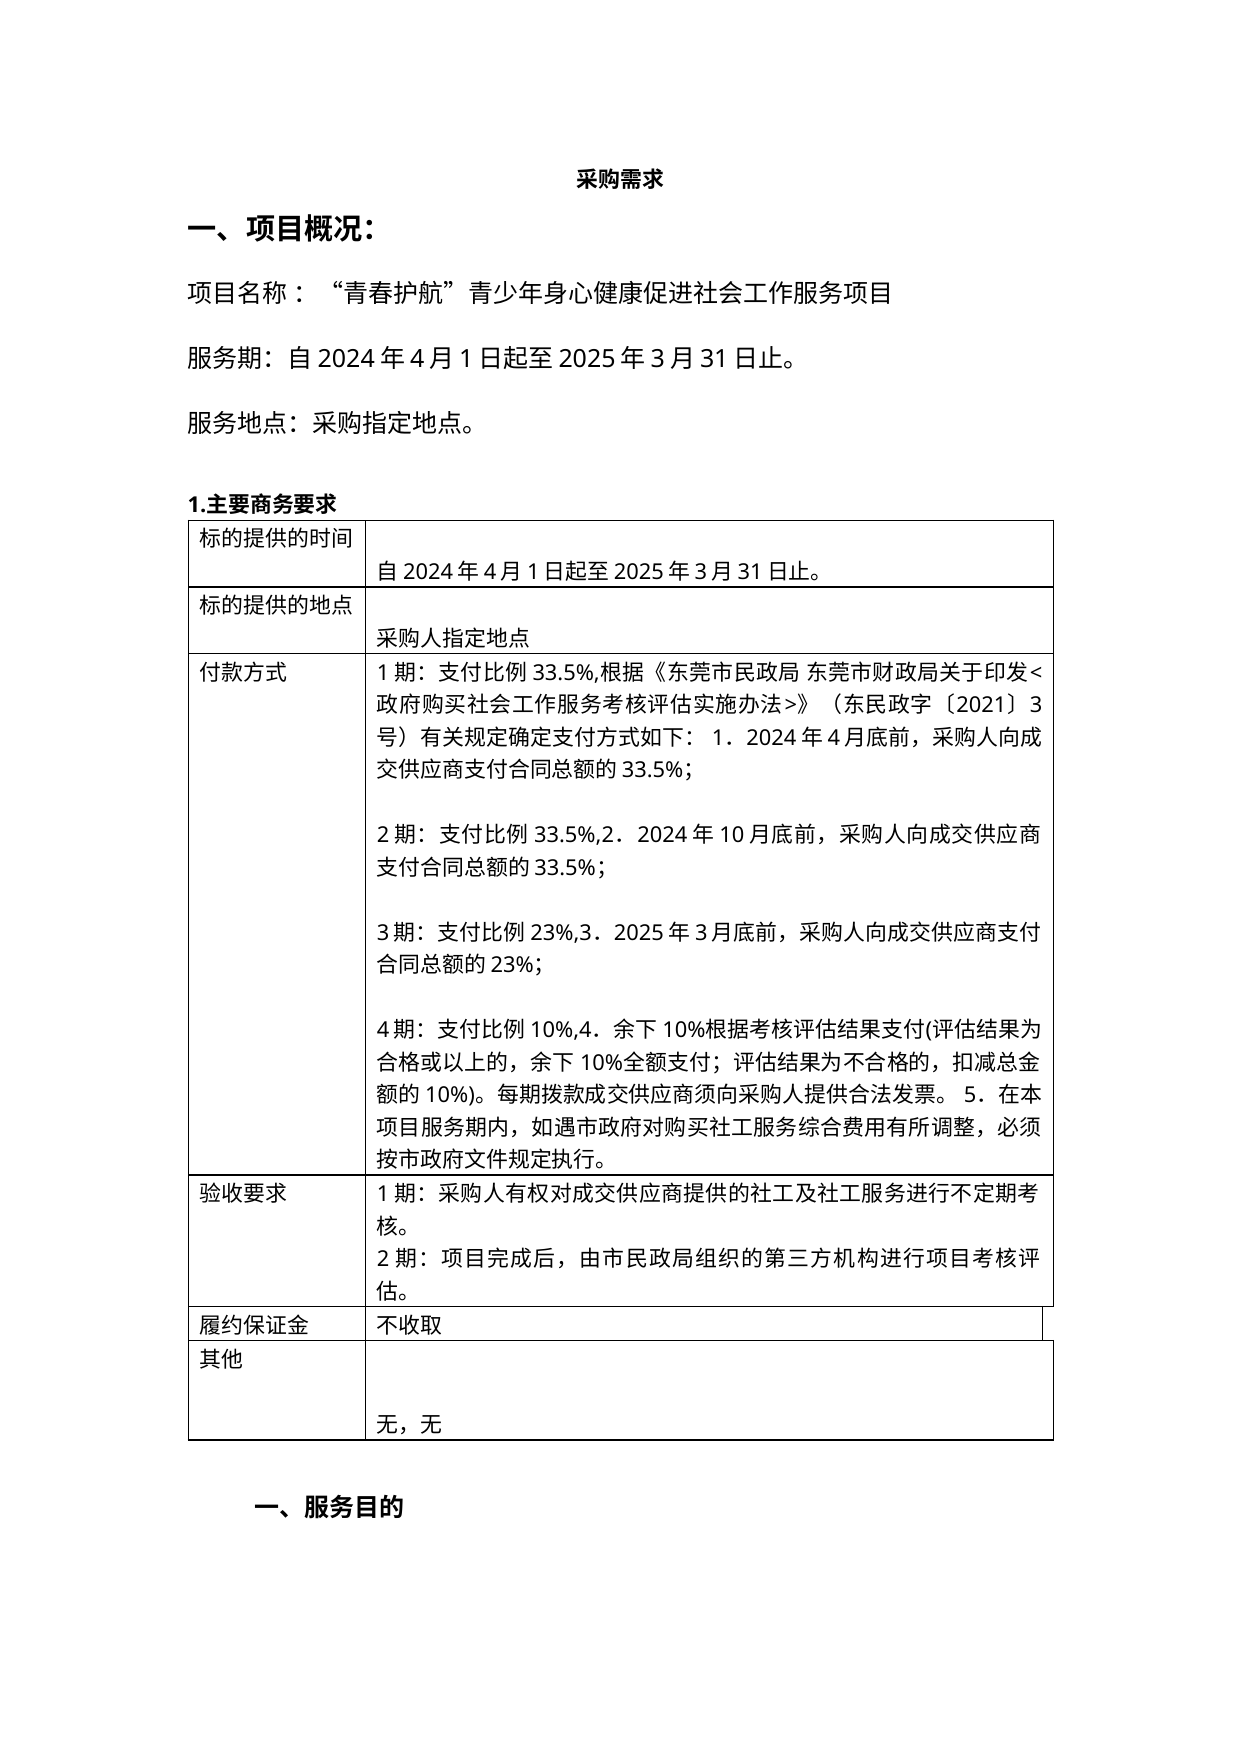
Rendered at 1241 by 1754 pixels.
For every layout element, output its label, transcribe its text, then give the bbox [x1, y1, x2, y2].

table_header 标的提供的时间 [189, 521, 365, 586]
text 一、项目概况： [187, 194, 1053, 259]
table_header 自2024年4月1日起至2025年3月31日止。 [366, 521, 1053, 586]
text 服务期：自2024年4月1日起至2025年3月31日止。 [187, 324, 1053, 389]
table_cell 不收取 [366, 1307, 1042, 1340]
table_cell 履约保证金 [189, 1307, 365, 1340]
table_cell 标的提供的地点 [189, 588, 365, 653]
text 项目名称 ：“青春护航”青少年身心健康促进社会工作服务项目 [187, 259, 1053, 324]
text 采购需求 [187, 162, 1053, 194]
table_cell 1期：采购人有权对成交供应商提供的社工及社工服务进行不定期考核。 2期：项目完成后，由市民政局组织的第三方机构进行项目考核评估。 [366, 1176, 1053, 1306]
text 服务地点：采购指定地点。 [187, 389, 1053, 454]
table_cell 其他 [189, 1341, 365, 1439]
table_cell 1期：支付比例33.5%,根据《东莞市民政局 东莞市财政局关于印发<政府购买社会工作服务考核评估实施办法>》（东民政字〔2021〕3号）有关规定确定支付方式如下： 1．2024年4月底前，采购人向成交供应商支付合同总额的33.5%； 2期：支付比例33.5%,2．2024年10月底前，采购人向成交供应商支付合同总额的33.5%； 3期：支付比例23%,3．2025年3月底前，采购人向成交供应商支付合同总额的23%； 4期：支付比例10%,4．余下10%根据考核评估结果支付(评估结果为合格或以上的，余下10%全额支付；评估结果为不合格的，扣减总金额的10%)。每期拨款成交供应商须向采购人提供合法发票。 5．在本项目服务期内，如遇市政府对购买社工服务综合费用有所调整，必须按市政府文件规定执行。 [366, 654, 1053, 1174]
text 1.主要商务要求 [187, 487, 1053, 519]
text 一、服务目的 [187, 1473, 1053, 1538]
table_cell 验收要求 [189, 1176, 365, 1306]
table_cell 采购人指定地点 [366, 588, 1053, 653]
table_cell 付款方式 [189, 654, 365, 1174]
table_cell 无，无 [366, 1341, 1053, 1439]
